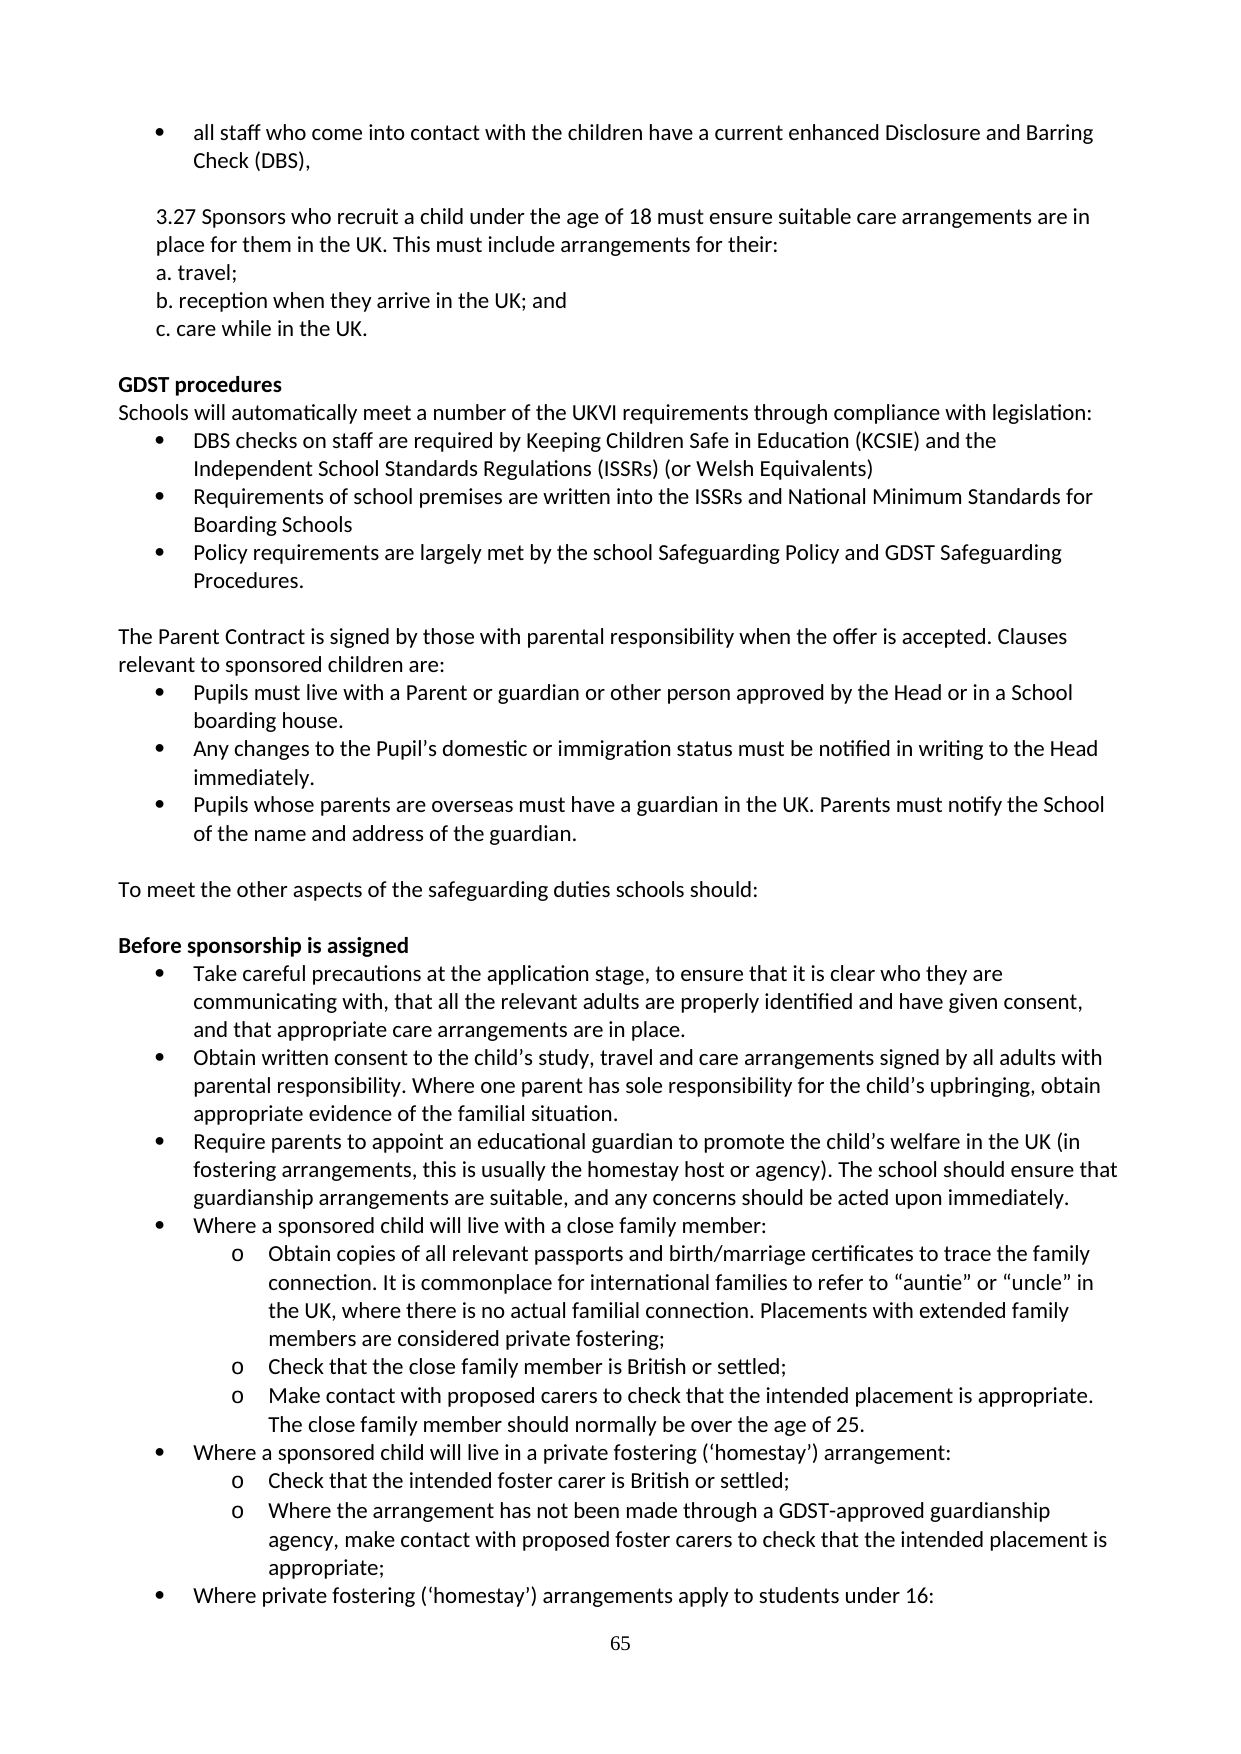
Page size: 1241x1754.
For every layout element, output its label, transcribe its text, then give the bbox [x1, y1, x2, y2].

text Schools will automatically meet a number of the UKVI requirements through compliance with legislation: [118, 398, 1122, 426]
list Pupils must live with a Parent or guardian or other person approved by the Head or in a School boarding house. [156, 678, 1122, 734]
list Obtain copies of all relevant passports and birth/marriage certificates to trace the family connection. It is commonplace for international families to refer to “auntie” or “uncle” in the UK, where there is no actual familial connection. Placements with extended family members are considered private fostering; [231, 1239, 1122, 1352]
text Before sponsorship is assigned [118, 931, 1122, 959]
list Check that the intended foster carer is British or settled; [231, 1467, 1122, 1496]
list Require parents to appoint an educational guardian to promote the child’s welfare in the UK (in fostering arrangements, this is usually the homestay host or agency). The school should ensure that guardianship arrangements are suitable, and any concerns should be acted upon immediately. [156, 1127, 1122, 1211]
list Make contact with proposed carers to check that the intended placement is appropriate. The close family member should normally be over the age of 25. [231, 1381, 1122, 1438]
list Where a sponsored child will live with a close family member: [156, 1211, 1122, 1239]
list Where the arrangement has not been made through a GDST-approved guardianship agency, make contact with proposed foster carers to check that the intended placement is appropriate; [231, 1496, 1122, 1581]
list all staff who come into contact with the children have a current enhanced Disclosure and Barring Check (DBS), [156, 118, 1122, 174]
text c. care while in the UK. [156, 314, 1122, 342]
list Where a sponsored child will live in a private fostering (‘homestay’) arrangement: [156, 1438, 1122, 1467]
text 3.27 Sponsors who recruit a child under the age of 18 must ensure suitable care arrangements are in place for them in the UK. This must include arrangements for their: [156, 202, 1122, 258]
text b. reception when they arrive in the UK; and [156, 286, 1122, 314]
list Pupils whose parents are overseas must have a guardian in the UK. Parents must notify the School of the name and address of the guardian. [156, 791, 1122, 847]
list Requirements of school premises are written into the ISSRs and National Minimum Standards for Boarding Schools [156, 482, 1122, 538]
list Check that the close family member is British or settled; [231, 1352, 1122, 1381]
list DBS checks on staff are required by Keeping Children Safe in Education (KCSIE) and the Independent School Standards Regulations (ISSRs) (or Welsh Equivalents) [156, 426, 1122, 482]
list Where private fostering (‘homestay’) arrangements apply to students under 16: [156, 1581, 1122, 1609]
text The Parent Contract is signed by those with parental responsibility when the offer is accepted. Clauses relevant to sponsored children are: [118, 622, 1122, 678]
list Obtain written consent to the child’s study, travel and care arrangements signed by all adults with parental responsibility. Where one parent has sole responsibility for the child’s upbringing, obtain appropriate evidence of the familial situation. [156, 1043, 1122, 1127]
text a. travel; [156, 258, 1122, 286]
list Policy requirements are largely met by the school Safeguarding Policy and GDST Safeguarding Procedures. [156, 538, 1122, 594]
list Take careful precautions at the application stage, to ensure that it is clear who they are communicating with, that all the relevant adults are properly identified and have given consent, and that appropriate care arrangements are in place. [156, 959, 1122, 1043]
text To meet the other aspects of the safeguarding duties schools should: [118, 875, 1122, 903]
text GDST procedures [118, 370, 1122, 398]
list Any changes to the Pupil’s domestic or immigration status must be notified in writing to the Head immediately. [156, 734, 1122, 791]
